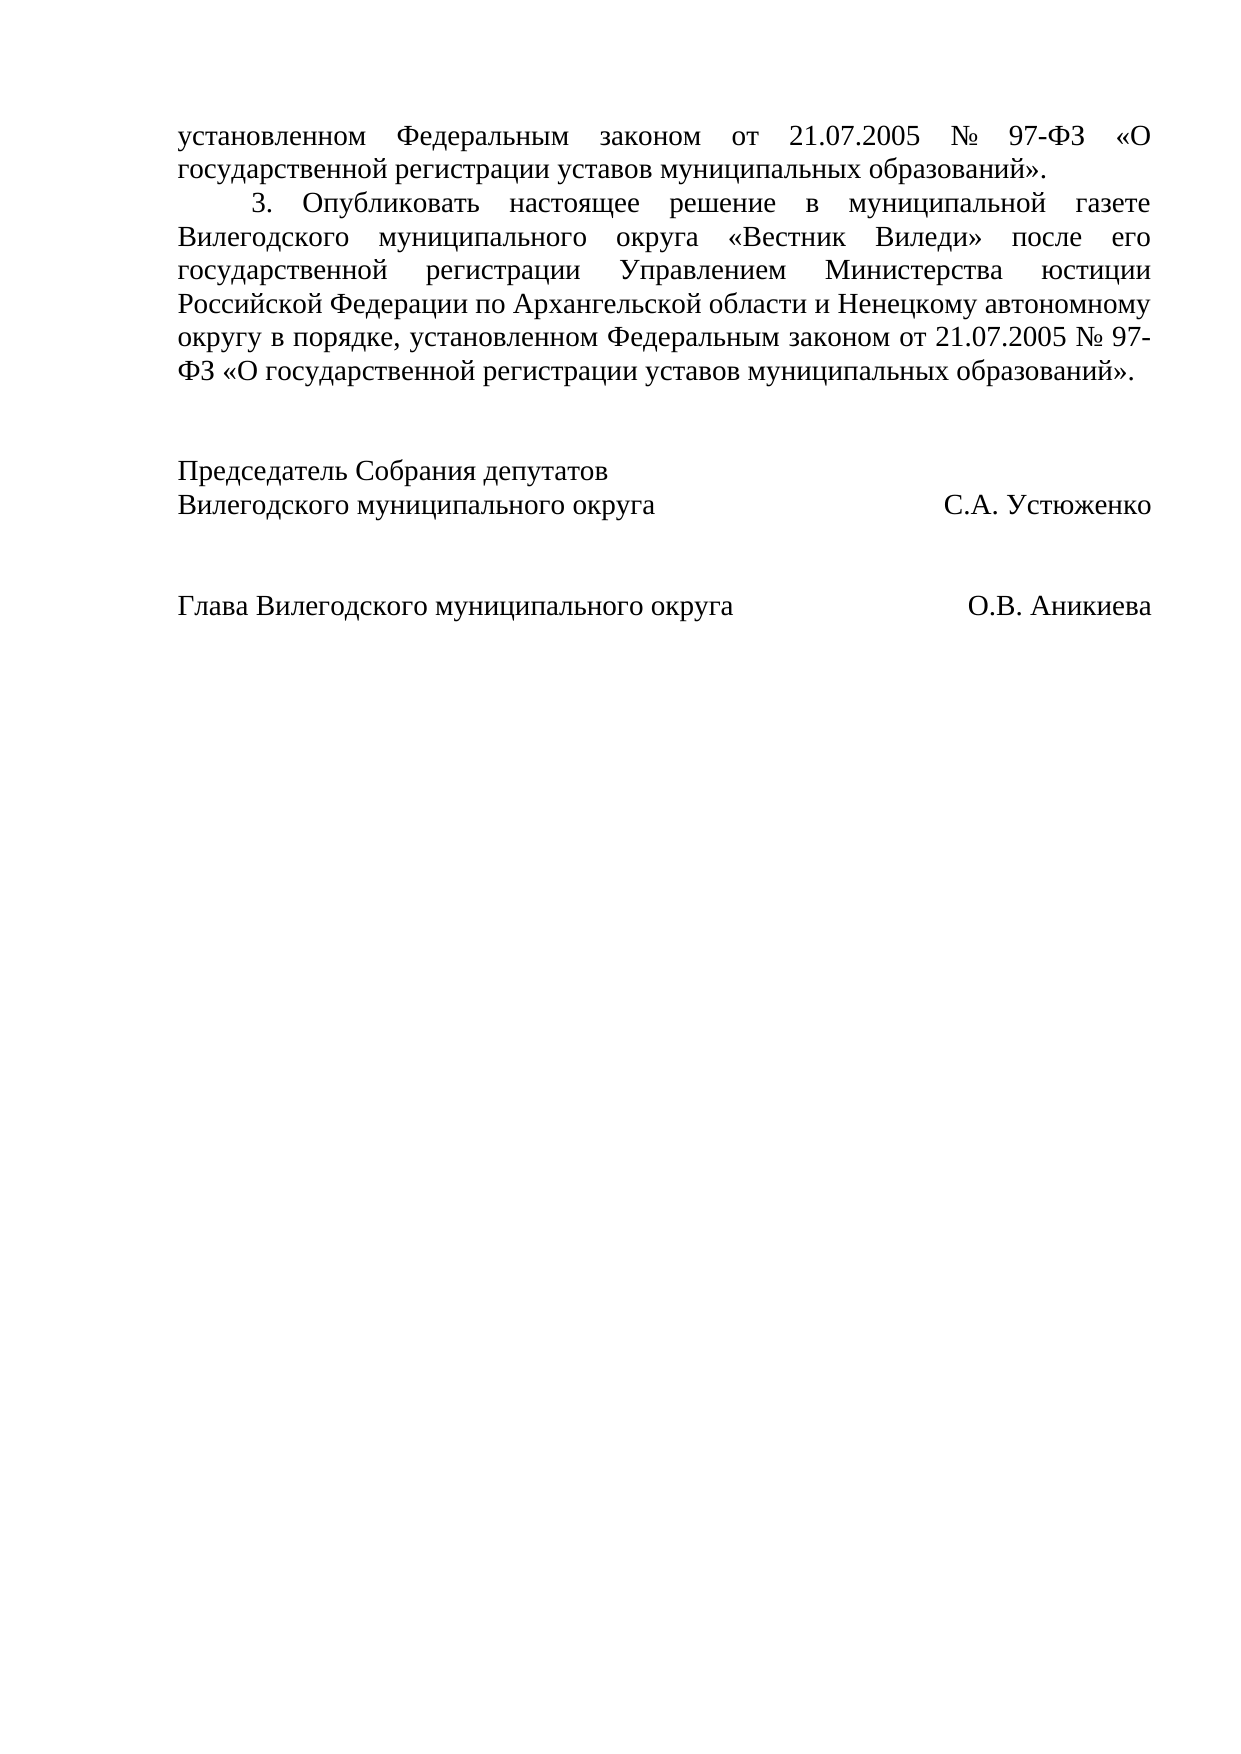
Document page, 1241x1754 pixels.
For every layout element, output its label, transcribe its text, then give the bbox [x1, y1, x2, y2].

text 3. Опубликовать настоящее решение в муниципальной газете Вилегодского муниципального округа «Вестник Виледи» после его государственной регистрации Управлением Министерства юстиции Российской Федерации по Архангельской области и Ненецкому автономному округу в порядке, установленном Федеральным законом от 21.07.2005 № 97-ФЗ «О государственной регистрации уставов муниципальных образований». [177, 185, 1152, 386]
text Председатель Собрания депутатов [177, 453, 1152, 487]
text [177, 118, 1152, 185]
text Глава Вилегодского муниципального округа О.В. Аникиева [177, 588, 1152, 621]
text Вилегодского муниципального округа С.А. Устюженко [177, 487, 1152, 521]
